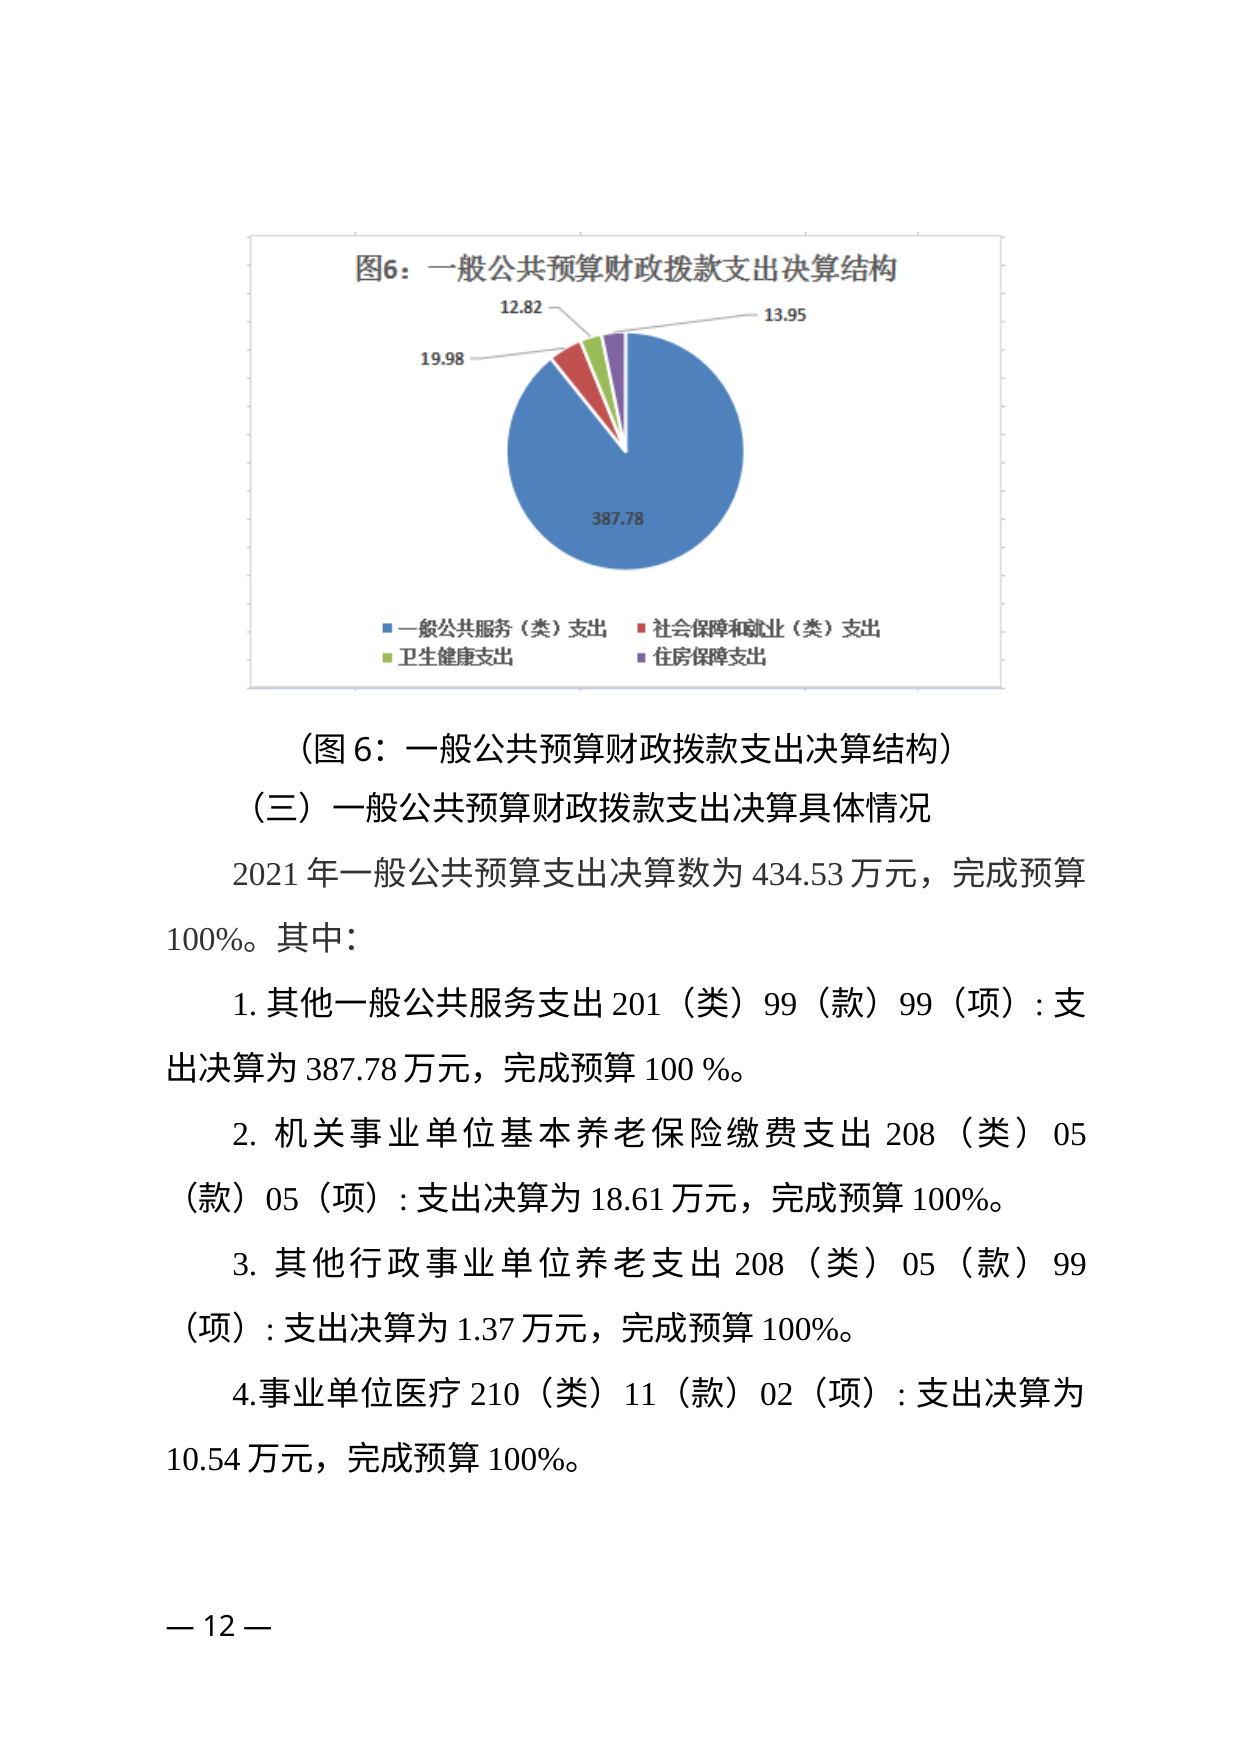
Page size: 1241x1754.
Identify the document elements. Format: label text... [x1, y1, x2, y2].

picture [247, 232, 1005, 691]
text 2021年一般公共预算支出决算数为434.53万元，完成预算100%。其中： [165, 839, 1087, 969]
text 1. 其他一般公共服务支出201（类）99（款）99（项）: 支出决算为387.78万元，完成预算100 %。 [165, 969, 1087, 1099]
text （图6：一般公共预算财政拨款支出决算结构） [165, 714, 1087, 774]
text 3. 其他行政事业单位养老支出208（类）05（款）99（项）: 支出决算为1.37万元，完成预算100%。 [165, 1229, 1087, 1359]
text 2. 机关事业单位基本养老保险缴费支出208（类）05（款）05（项）: 支出决算为18.61万元，完成预算100%。 [165, 1099, 1087, 1229]
text 4.事业单位医疗210（类）11（款）02（项）: 支出决算为10.54万元，完成预算100%。 [165, 1359, 1087, 1489]
text （三）一般公共预算财政拨款支出决算具体情况 [165, 774, 1087, 839]
